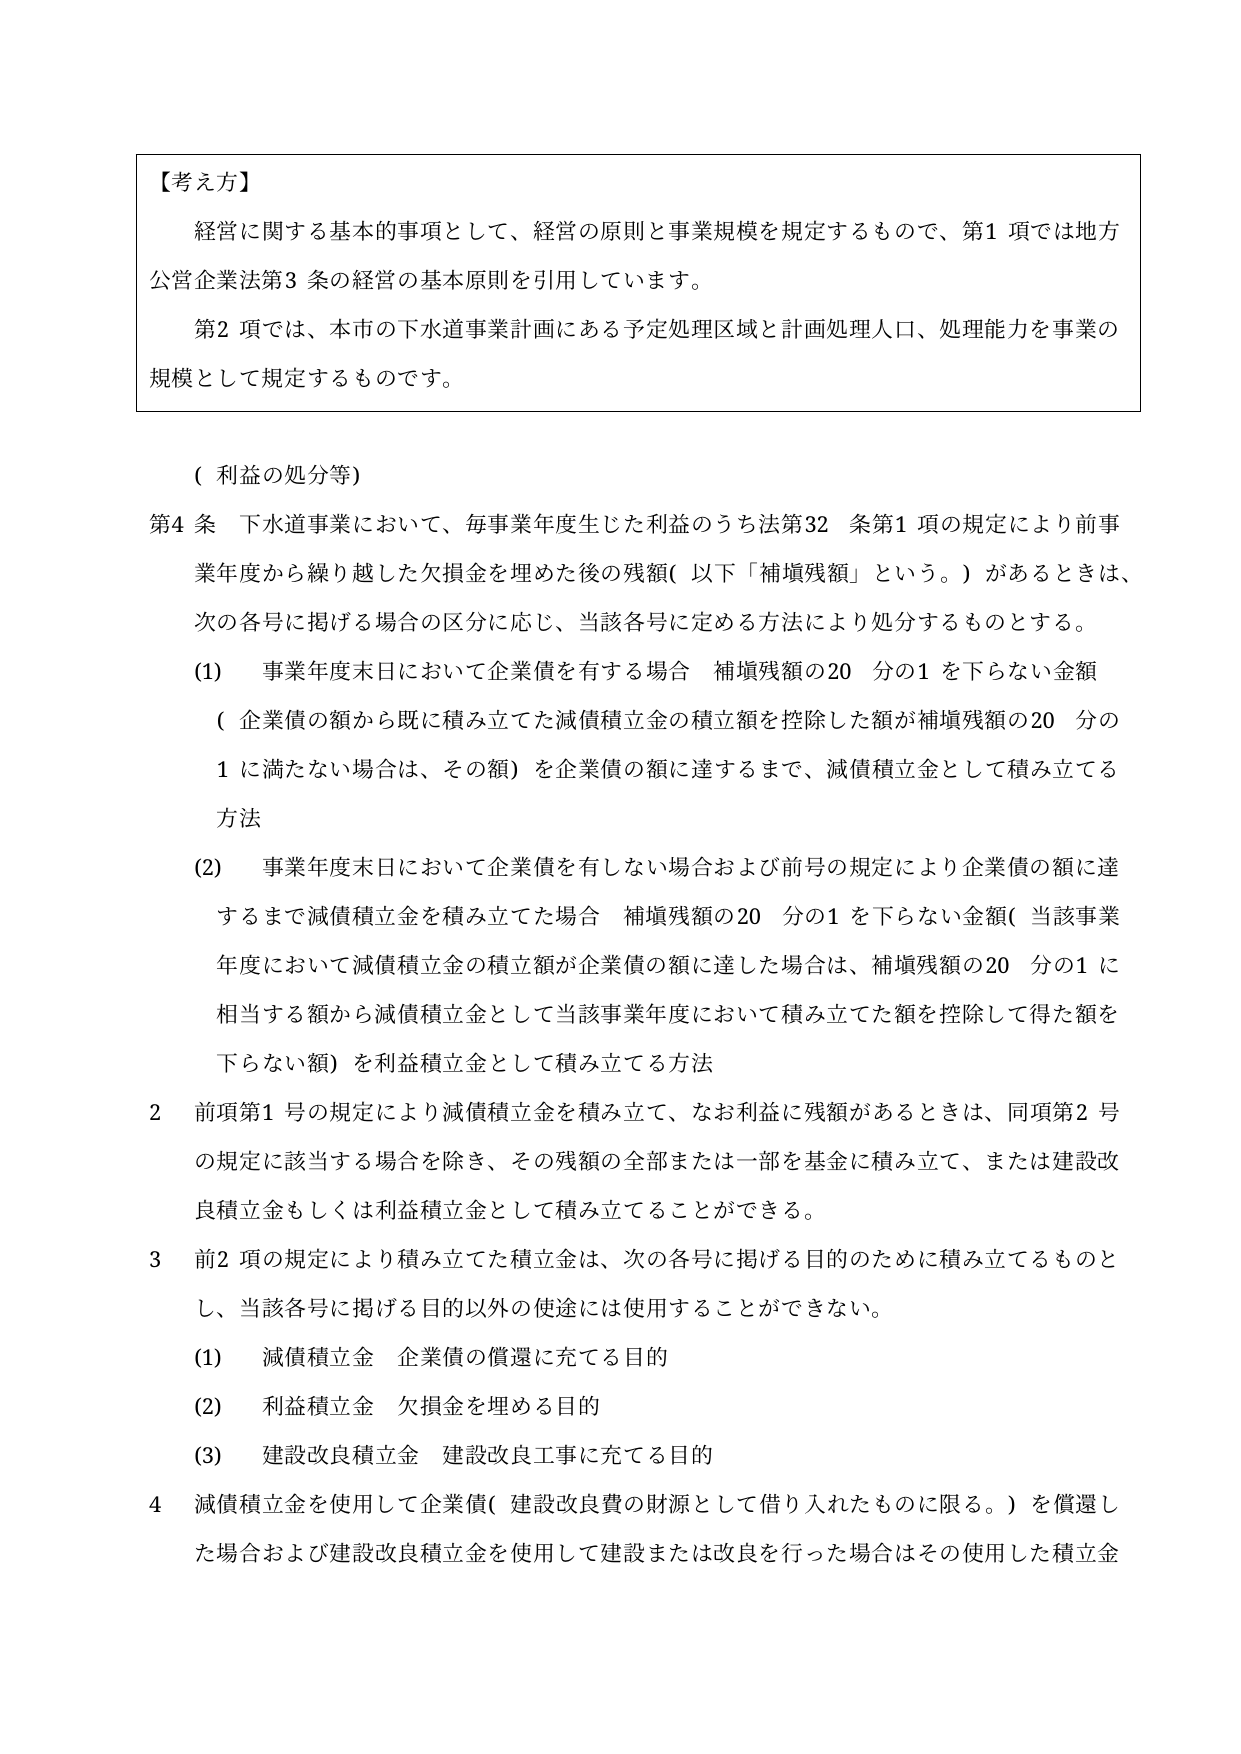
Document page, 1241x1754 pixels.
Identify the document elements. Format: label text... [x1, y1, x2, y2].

text 第4条 下水道事業において、毎事業年度生じた利益のうち法第32条第1項の規定により前事業年度から繰り越した欠損金を埋めた後の残額(以下「補塡残額」という。)があるときは、次の各号に掲げる場合の区分に応じ、当該各号に定める方法により処分するものとする。 [149, 499, 1121, 646]
text (2) 事業年度末日において企業債を有しない場合および前号の規定により企業債の額に達するまで減債積立金を積み立てた場合 補塡残額の20分の1を下らない金額(当該事業年度において減債積立金の積立額が企業債の額に達した場合は、補塡残額の20分の1に相当する額から減債積立金として当該事業年度において積み立てた額を控除して得た額を下らない額)を利益積立金として積み立てる方法 [174, 842, 1121, 1086]
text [149, 1478, 1121, 1576]
text 2 前項第1号の規定により減債積立金を積み立て、なお利益に残額があるときは、同項第2号の規定に該当する場合を除き、その残額の全部または一部を基金に積み立て、または建設改良積立金もしくは利益積立金として積み立てることができる。 [149, 1086, 1121, 1233]
text (1) 事業年度末日において企業債を有する場合 補塡残額の20分の1を下らない金額(企業債の額から既に積み立てた減債積立金の積立額を控除した額が補塡残額の20分の1に満たない場合は、その額)を企業債の額に達するまで、減債積立金として積み立てる方法 [174, 646, 1121, 842]
text 3 前2項の規定により積み立てた積立金は、次の各号に掲げる目的のために積み立てるものとし、当該各号に掲げる目的以外の使途には使用することができない。 [149, 1233, 1121, 1331]
text (3) 建設改良積立金 建設改良工事に充てる目的 [174, 1429, 1121, 1478]
text 第2項では、本市の下水道事業計画にある予定処理区域と計画処理人口、処理能力を事業の規模として規定するものです。 [149, 303, 1121, 401]
text (利益の処分等) [174, 450, 1121, 499]
text 経営に関する基本的事項として、経営の原則と事業規模を規定するもので、第1項では地方公営企業法第3条の経営の基本原則を引用しています。 [149, 205, 1121, 303]
text (2) 利益積立金 欠損金を埋める目的 [174, 1380, 1121, 1429]
text 【考え方】 [149, 156, 1121, 205]
text (1) 減債積立金 企業債の償還に充てる目的 [174, 1331, 1121, 1380]
